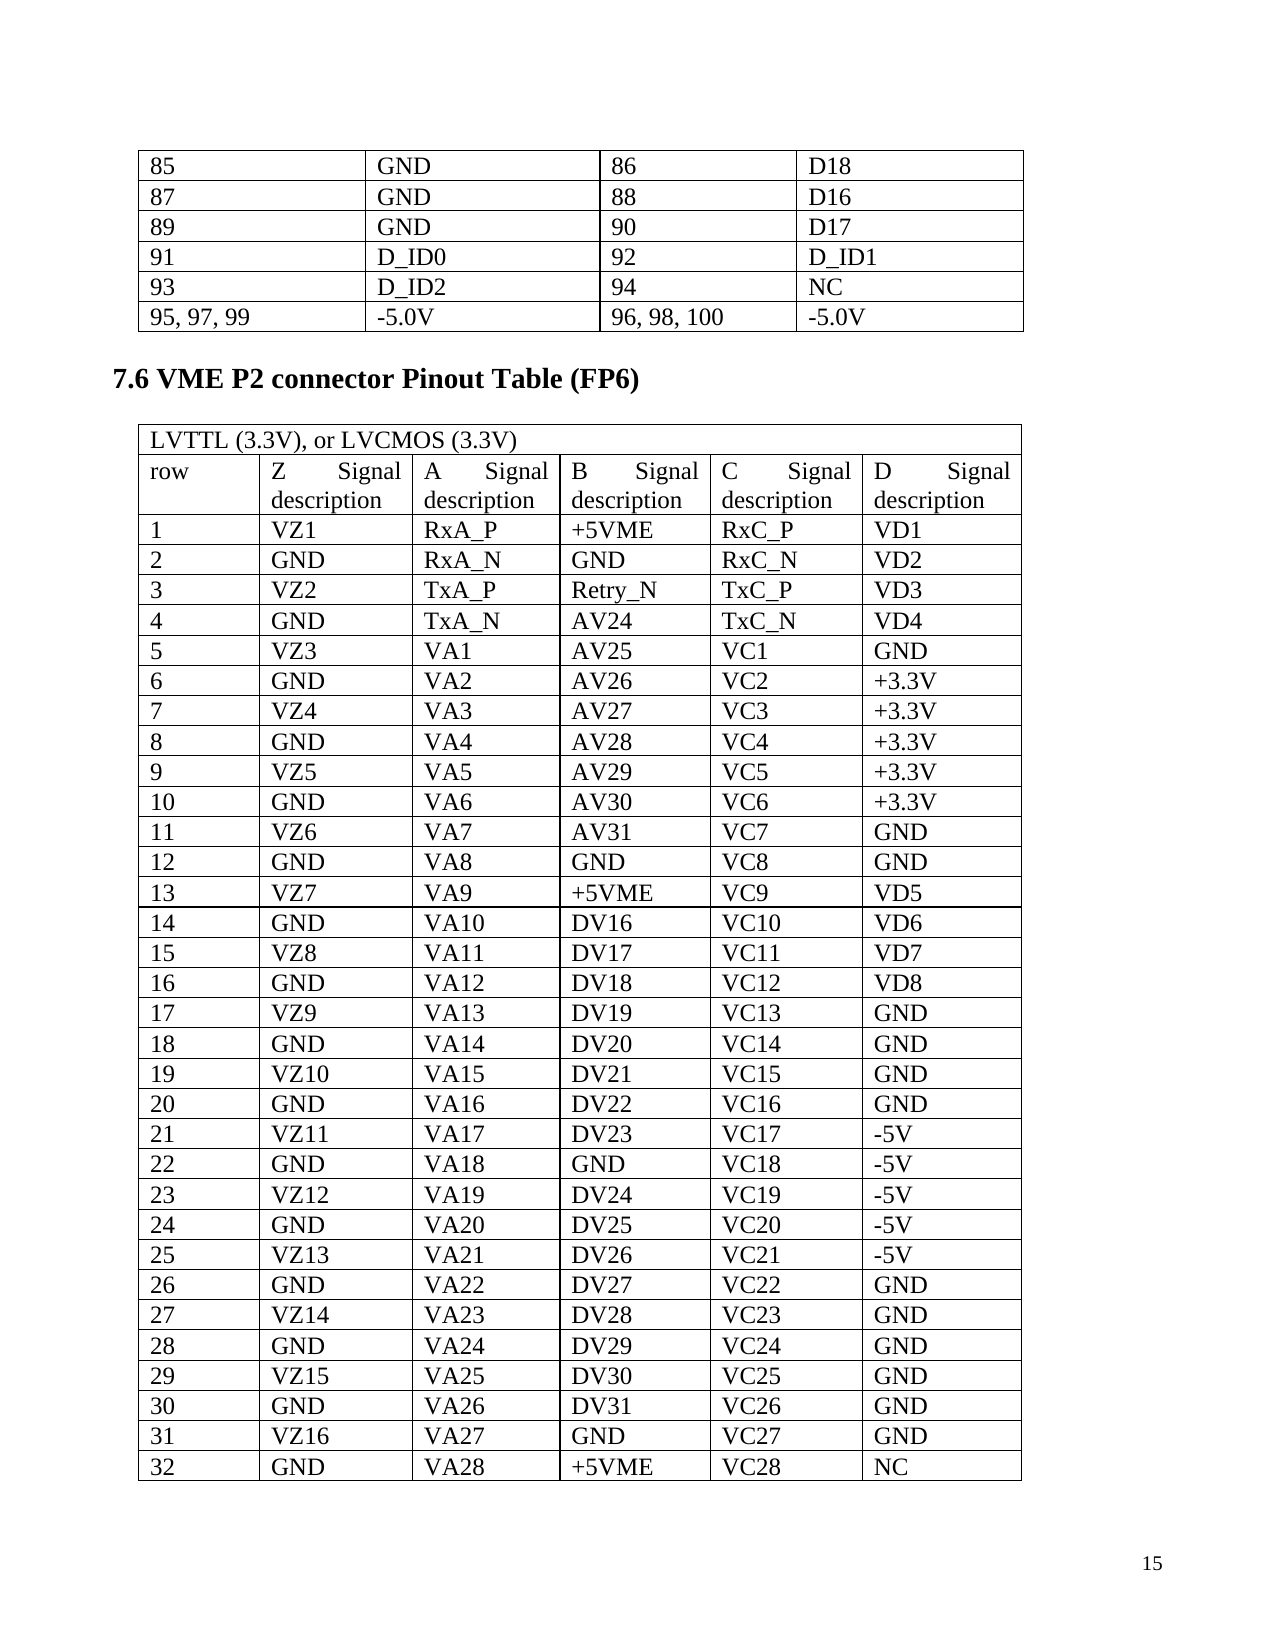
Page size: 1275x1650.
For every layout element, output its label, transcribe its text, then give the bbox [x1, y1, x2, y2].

table_cell GND [863, 1391, 1021, 1420]
table_cell DV17 [561, 938, 710, 967]
table_cell AV29 [561, 756, 710, 786]
table_cell VZ8 [260, 938, 412, 967]
table_cell TxC_P [711, 575, 862, 604]
table_cell -5.0V [797, 302, 1023, 331]
table_cell TxA_P [413, 575, 559, 604]
table_cell DV16 [561, 908, 710, 937]
table_cell +3.3V [863, 666, 1021, 695]
table_cell TxA_N [413, 605, 559, 634]
table_cell 12 [139, 847, 259, 876]
table_cell DV20 [561, 1028, 710, 1057]
table_cell +5VME [561, 877, 710, 906]
table_cell DV18 [561, 968, 710, 997]
table_cell 4 [139, 605, 259, 634]
table_cell NC [863, 1451, 1021, 1480]
table_cell VA27 [413, 1421, 559, 1450]
table_cell GND [366, 151, 599, 180]
table_cell VD1 [863, 515, 1021, 544]
table_cell VC19 [711, 1179, 862, 1208]
table_cell GND [366, 211, 599, 241]
table_cell 25 [139, 1240, 259, 1269]
table_cell -5.0V [366, 302, 599, 331]
table_cell VC12 [711, 968, 862, 997]
table_cell VC11 [711, 938, 862, 967]
table_cell VC15 [711, 1059, 862, 1088]
table_cell GND [260, 847, 412, 876]
table_cell D16 [797, 181, 1023, 210]
table_cell D Signal description [863, 455, 1021, 514]
table_cell GND [561, 1149, 710, 1178]
table_cell VD2 [863, 545, 1021, 574]
table_cell 28 [139, 1330, 259, 1359]
table_cell VZ15 [260, 1361, 412, 1390]
table_cell GND [863, 1421, 1021, 1450]
table_cell VC4 [711, 726, 862, 755]
table_cell VA13 [413, 998, 559, 1027]
table_cell D_ID2 [366, 272, 599, 301]
table_cell GND [260, 1149, 412, 1178]
table_cell GND [260, 1451, 412, 1480]
table_cell AV27 [561, 696, 710, 725]
table_cell VA24 [413, 1330, 559, 1359]
table_cell GND [561, 545, 710, 574]
table_cell VZ4 [260, 696, 412, 725]
table_cell VC7 [711, 817, 862, 846]
table_cell VC16 [711, 1089, 862, 1118]
table_cell -5V [863, 1179, 1021, 1208]
table_cell GND [260, 726, 412, 755]
table_cell VA6 [413, 787, 559, 816]
table_cell GND [260, 1089, 412, 1118]
table_cell 94 [601, 272, 796, 301]
table_cell VC23 [711, 1300, 862, 1329]
table_cell D_ID0 [366, 242, 599, 271]
table_cell VA22 [413, 1270, 559, 1299]
table_cell AV25 [561, 636, 710, 665]
table_cell GND [260, 787, 412, 816]
table_cell VA11 [413, 938, 559, 967]
table_cell C Signal description [711, 455, 862, 514]
table_cell GND [863, 1300, 1021, 1329]
table_cell VC9 [711, 877, 862, 906]
table_cell 87 [139, 181, 365, 210]
table_cell 21 [139, 1119, 259, 1148]
table_cell VZ16 [260, 1421, 412, 1450]
table_cell 14 [139, 908, 259, 937]
table_cell row [139, 455, 259, 514]
table_cell VC25 [711, 1361, 862, 1390]
table_cell VZ5 [260, 756, 412, 786]
table_cell 1 [139, 515, 259, 544]
table_cell 3 [139, 575, 259, 604]
table_cell VA14 [413, 1028, 559, 1057]
table_cell 13 [139, 877, 259, 906]
table_cell VC20 [711, 1210, 862, 1239]
table_cell TxC_N [711, 605, 862, 634]
table_cell VZ1 [260, 515, 412, 544]
table_cell RxC_N [711, 545, 862, 574]
table_cell VA28 [413, 1451, 559, 1480]
table_cell VD3 [863, 575, 1021, 604]
table_cell 16 [139, 968, 259, 997]
table_cell +3.3V [863, 787, 1021, 816]
table_cell VC22 [711, 1270, 862, 1299]
table_cell VA4 [413, 726, 559, 755]
table_cell GND [260, 605, 412, 634]
table_cell 9 [139, 756, 259, 786]
table_cell VA12 [413, 968, 559, 997]
table_cell 92 [601, 242, 796, 271]
table_cell -5V [863, 1210, 1021, 1239]
table_cell 91 [139, 242, 365, 271]
table_cell VZ6 [260, 817, 412, 846]
table_cell DV24 [561, 1179, 710, 1208]
table_cell DV25 [561, 1210, 710, 1239]
table_cell DV27 [561, 1270, 710, 1299]
table_cell GND [863, 847, 1021, 876]
table_cell GND [863, 1059, 1021, 1088]
table_cell GND [366, 181, 599, 210]
table_cell GND [863, 1361, 1021, 1390]
table_cell GND [561, 1421, 710, 1450]
table_cell 93 [139, 272, 365, 301]
table_cell 11 [139, 817, 259, 846]
table_cell VA5 [413, 756, 559, 786]
table_cell 27 [139, 1300, 259, 1329]
table_cell 29 [139, 1361, 259, 1390]
table_cell 86 [601, 151, 796, 180]
table_cell AV30 [561, 787, 710, 816]
table_cell GND [260, 1330, 412, 1359]
table_cell VC2 [711, 666, 862, 695]
table_cell D18 [797, 151, 1023, 180]
table_cell VC5 [711, 756, 862, 786]
table_cell VC18 [711, 1149, 862, 1178]
table_cell NC [797, 272, 1023, 301]
table_cell GND [863, 636, 1021, 665]
table_cell RxA_P [413, 515, 559, 544]
text 7.6 VME P2 connector Pinout Table (FP6) [112, 361, 1162, 395]
table_cell VC14 [711, 1028, 862, 1057]
table_cell VA21 [413, 1240, 559, 1269]
table_cell RxA_N [413, 545, 559, 574]
table_cell VZ7 [260, 877, 412, 906]
table_cell -5V [863, 1119, 1021, 1148]
table_cell VC8 [711, 847, 862, 876]
table_cell VZ10 [260, 1059, 412, 1088]
table_cell GND [863, 998, 1021, 1027]
table_cell B Signal description [561, 455, 710, 514]
table_cell 32 [139, 1451, 259, 1480]
table_cell 90 [601, 211, 796, 241]
table_cell VA3 [413, 696, 559, 725]
table_cell VC6 [711, 787, 862, 816]
table_cell VC28 [711, 1451, 862, 1480]
table_cell VA15 [413, 1059, 559, 1088]
table_cell GND [863, 1270, 1021, 1299]
table_cell GND [260, 968, 412, 997]
table_cell VA10 [413, 908, 559, 937]
table_cell -5V [863, 1149, 1021, 1178]
table_cell RxC_P [711, 515, 862, 544]
table_cell VC13 [711, 998, 862, 1027]
table_cell VC10 [711, 908, 862, 937]
table_cell Retry_N [561, 575, 710, 604]
table_cell +3.3V [863, 756, 1021, 786]
table_cell 23 [139, 1179, 259, 1208]
table_cell DV28 [561, 1300, 710, 1329]
table_cell 20 [139, 1089, 259, 1118]
table_cell DV31 [561, 1391, 710, 1420]
table_cell 22 [139, 1149, 259, 1178]
table_cell GND [863, 817, 1021, 846]
table_cell GND [260, 1391, 412, 1420]
table_cell DV30 [561, 1361, 710, 1390]
table_cell 88 [601, 181, 796, 210]
table_cell VC21 [711, 1240, 862, 1269]
table_cell 31 [139, 1421, 259, 1450]
table_cell GND [863, 1028, 1021, 1057]
table_cell GND [260, 545, 412, 574]
table_cell DV26 [561, 1240, 710, 1269]
table_cell GND [561, 847, 710, 876]
table_cell VC17 [711, 1119, 862, 1148]
table_cell VD4 [863, 605, 1021, 634]
table_cell 89 [139, 211, 365, 241]
table_cell -5V [863, 1240, 1021, 1269]
table_cell +5VME [561, 515, 710, 544]
table_cell DV23 [561, 1119, 710, 1148]
table_cell GND [260, 1270, 412, 1299]
table_cell VD6 [863, 908, 1021, 937]
table_cell GND [260, 666, 412, 695]
table_cell 26 [139, 1270, 259, 1299]
table_cell +5VME [561, 1451, 710, 1480]
table_cell 10 [139, 787, 259, 816]
table_cell VC1 [711, 636, 862, 665]
table_cell 85 [139, 151, 365, 180]
table_cell GND [260, 1028, 412, 1057]
table_cell VD7 [863, 938, 1021, 967]
table_cell VA20 [413, 1210, 559, 1239]
table_cell VA23 [413, 1300, 559, 1329]
table_cell 2 [139, 545, 259, 574]
table_cell DV22 [561, 1089, 710, 1118]
table_cell VA26 [413, 1391, 559, 1420]
table_cell VZ9 [260, 998, 412, 1027]
table_cell AV26 [561, 666, 710, 695]
table_cell 8 [139, 726, 259, 755]
table_cell 95, 97, 99 [139, 302, 365, 331]
table_cell 96, 98, 100 [601, 302, 796, 331]
table_cell 6 [139, 666, 259, 695]
table_cell VZ3 [260, 636, 412, 665]
table_cell VZ11 [260, 1119, 412, 1148]
table_cell 30 [139, 1391, 259, 1420]
table_cell +3.3V [863, 696, 1021, 725]
table_cell AV31 [561, 817, 710, 846]
table_cell 24 [139, 1210, 259, 1239]
table_cell 15 [139, 938, 259, 967]
table_cell D_ID1 [797, 242, 1023, 271]
table_cell DV19 [561, 998, 710, 1027]
table_cell VC26 [711, 1391, 862, 1420]
table_cell 18 [139, 1028, 259, 1057]
table_cell VC3 [711, 696, 862, 725]
table_cell D17 [797, 211, 1023, 241]
table_cell VA18 [413, 1149, 559, 1178]
table_cell VA16 [413, 1089, 559, 1118]
table_cell AV28 [561, 726, 710, 755]
table_cell DV21 [561, 1059, 710, 1088]
table_cell GND [260, 908, 412, 937]
table_cell +3.3V [863, 726, 1021, 755]
table_cell 17 [139, 998, 259, 1027]
table_cell 7 [139, 696, 259, 725]
table_cell Z Signal description [260, 455, 412, 514]
table_cell VZ2 [260, 575, 412, 604]
table_cell A Signal description [413, 455, 559, 514]
table_cell VA19 [413, 1179, 559, 1208]
table_cell VD5 [863, 877, 1021, 906]
table_cell VA7 [413, 817, 559, 846]
table_cell GND [863, 1330, 1021, 1359]
table_cell VZ12 [260, 1179, 412, 1208]
table_cell GND [260, 1210, 412, 1239]
table_cell VZ14 [260, 1300, 412, 1329]
table_cell VA2 [413, 666, 559, 695]
table_cell VC24 [711, 1330, 862, 1359]
table_cell VA25 [413, 1361, 559, 1390]
table_cell VA8 [413, 847, 559, 876]
table_cell 19 [139, 1059, 259, 1088]
table_cell VA1 [413, 636, 559, 665]
table_cell VZ13 [260, 1240, 412, 1269]
table_cell VC27 [711, 1421, 862, 1450]
table_cell VD8 [863, 968, 1021, 997]
table_cell GND [863, 1089, 1021, 1118]
table_cell DV29 [561, 1330, 710, 1359]
table_cell AV24 [561, 605, 710, 634]
table_cell VA17 [413, 1119, 559, 1148]
table_header LVTTL (3.3V), or LVCMOS (3.3V) [139, 425, 1021, 454]
table_cell VA9 [413, 877, 559, 906]
table_cell 5 [139, 636, 259, 665]
